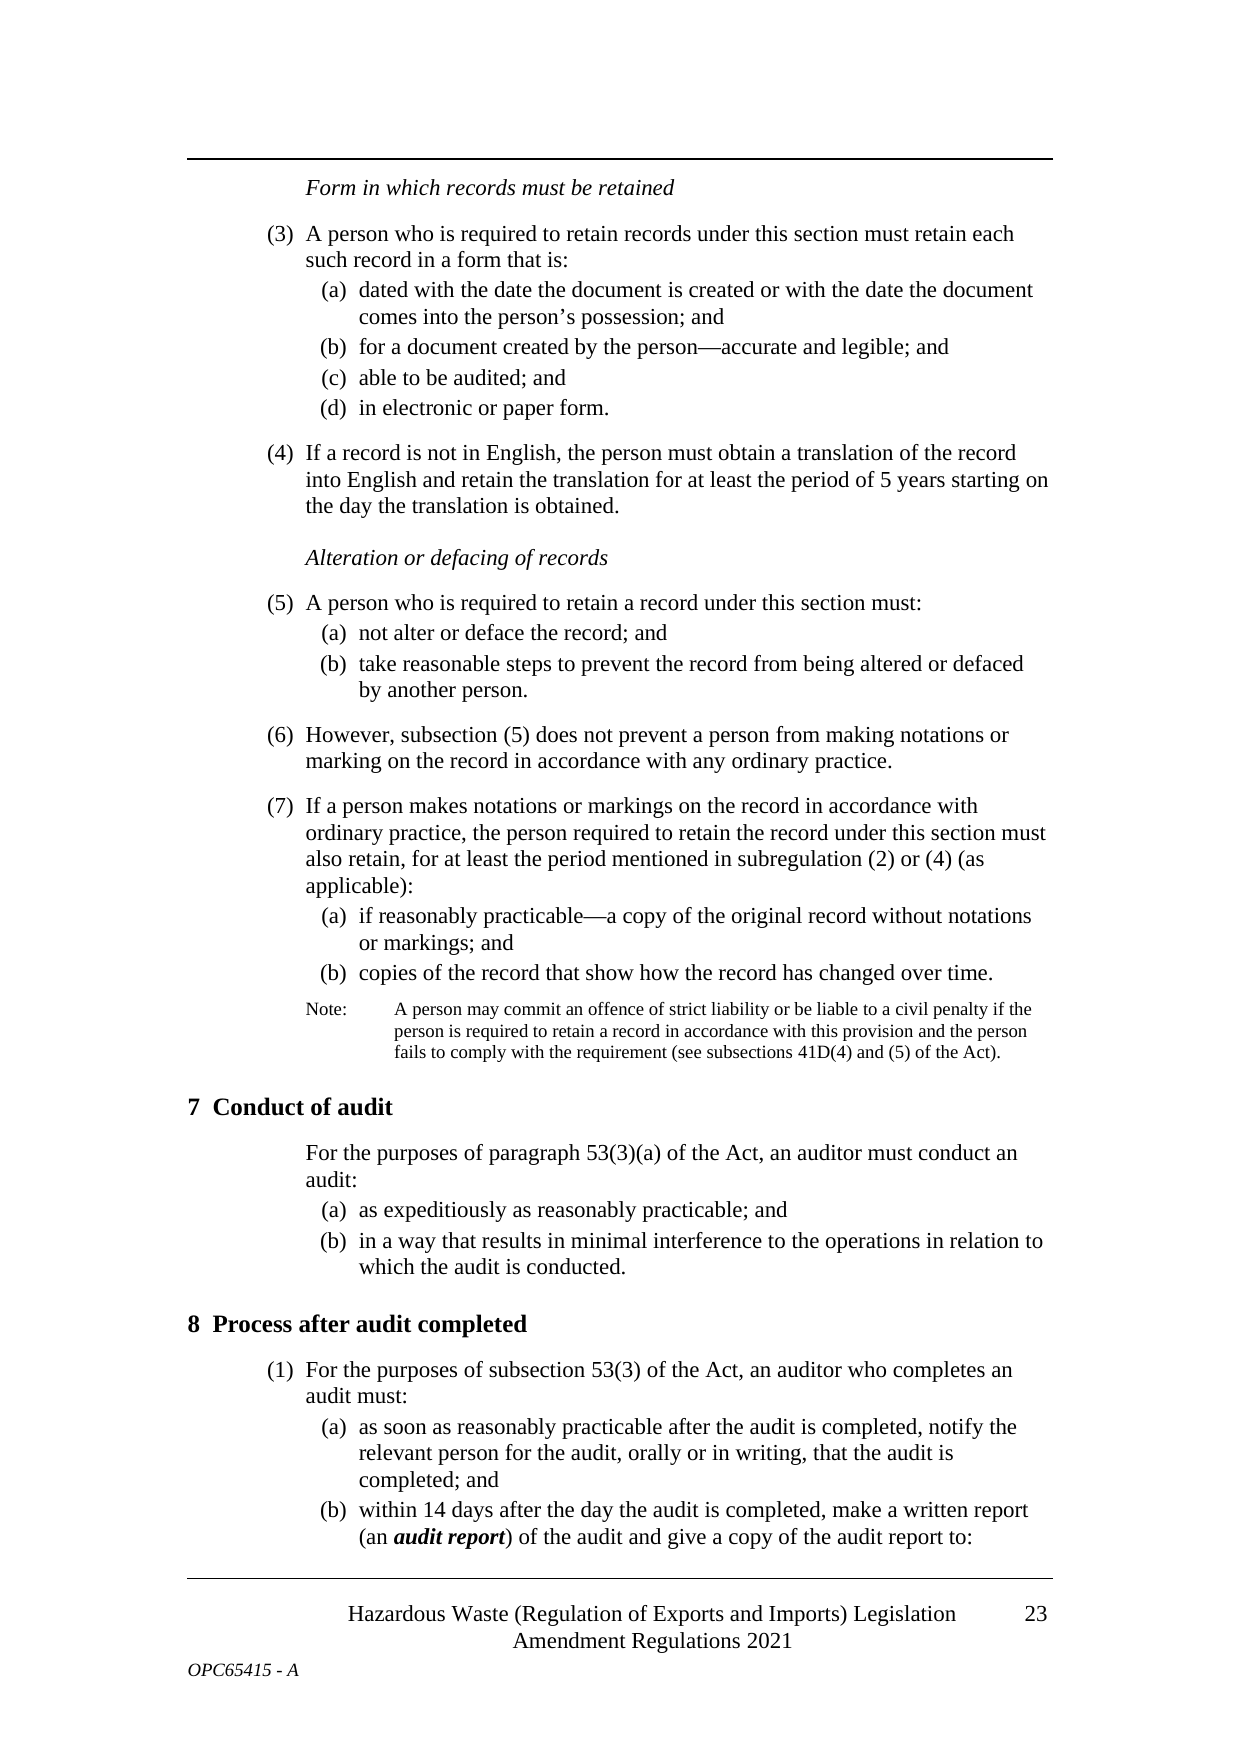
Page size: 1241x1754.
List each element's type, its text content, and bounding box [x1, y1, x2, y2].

text (a) as expeditiously as reasonably practicable; and [187, 1196, 1053, 1223]
text Note: A person may commit an offence of strict liability or be liable to a civil penalty if the person is required to retain a record in accordance with this provision and the person fails to comply with the requirement (see subsections 41D(4) and (5) of the Act). [305, 998, 1053, 1063]
text For the purposes of paragraph 53(3)(a) of the Act, an auditor must conduct an audit: [187, 1139, 1053, 1192]
text (a) dated with the date the document is created or with the date the document comes into the person’s possession; and [187, 276, 1053, 329]
text (a) not alter or deface the record; and [187, 619, 1053, 646]
text Form in which records must be retained [305, 174, 1053, 201]
text (b) for a document created by the person—accurate and legible; and [187, 333, 1053, 360]
text (6) However, subsection (5) does not prevent a person from making notations or marking on the record in accordance with any ordinary practice. [187, 721, 1053, 774]
text (b) in a way that results in minimal interference to the operations in relation to which the audit is conducted. [187, 1227, 1053, 1279]
text 8 Process after audit completed [187, 1309, 1053, 1337]
text (c) able to be audited; and [187, 364, 1053, 390]
text (a) if reasonably practicable—a copy of the original record without notations or markings; and [187, 902, 1053, 955]
text (a) as soon as reasonably practicable after the audit is completed, notify the relevant person for the audit, orally or in writing, that the audit is completed; and [187, 1413, 1053, 1492]
text (5) A person who is required to retain a record under this section must: [187, 589, 1053, 615]
text (d) in electronic or paper form. [187, 394, 1053, 421]
text (1) For the purposes of subsection 53(3) of the Act, an auditor who completes an audit must: [187, 1356, 1053, 1409]
text (7) If a person makes notations or markings on the record in accordance with ordinary practice, the person required to retain the record under this section must also retain, for at least the period mentioned in subregulation (2) or (4) (as applicable): [187, 793, 1053, 898]
text (b) take reasonable steps to prevent the record from being altered or defaced by another person. [187, 650, 1053, 702]
text (b) within 14 days after the day the audit is completed, make a written report (an audit report) of the audit and give a copy of the audit report to: [187, 1496, 1053, 1549]
text (4) If a record is not in English, the person must obtain a translation of the record into English and retain the translation for at least the period of 5 years starting on the day the translation is obtained. [187, 439, 1053, 518]
text 7 Conduct of audit [187, 1092, 1053, 1121]
text (b) copies of the record that show how the record has changed over time. [187, 959, 1053, 985]
text (3) A person who is required to retain records under this section must retain each such record in a form that is: [187, 219, 1053, 272]
text Alteration or defacing of records [305, 543, 1053, 570]
